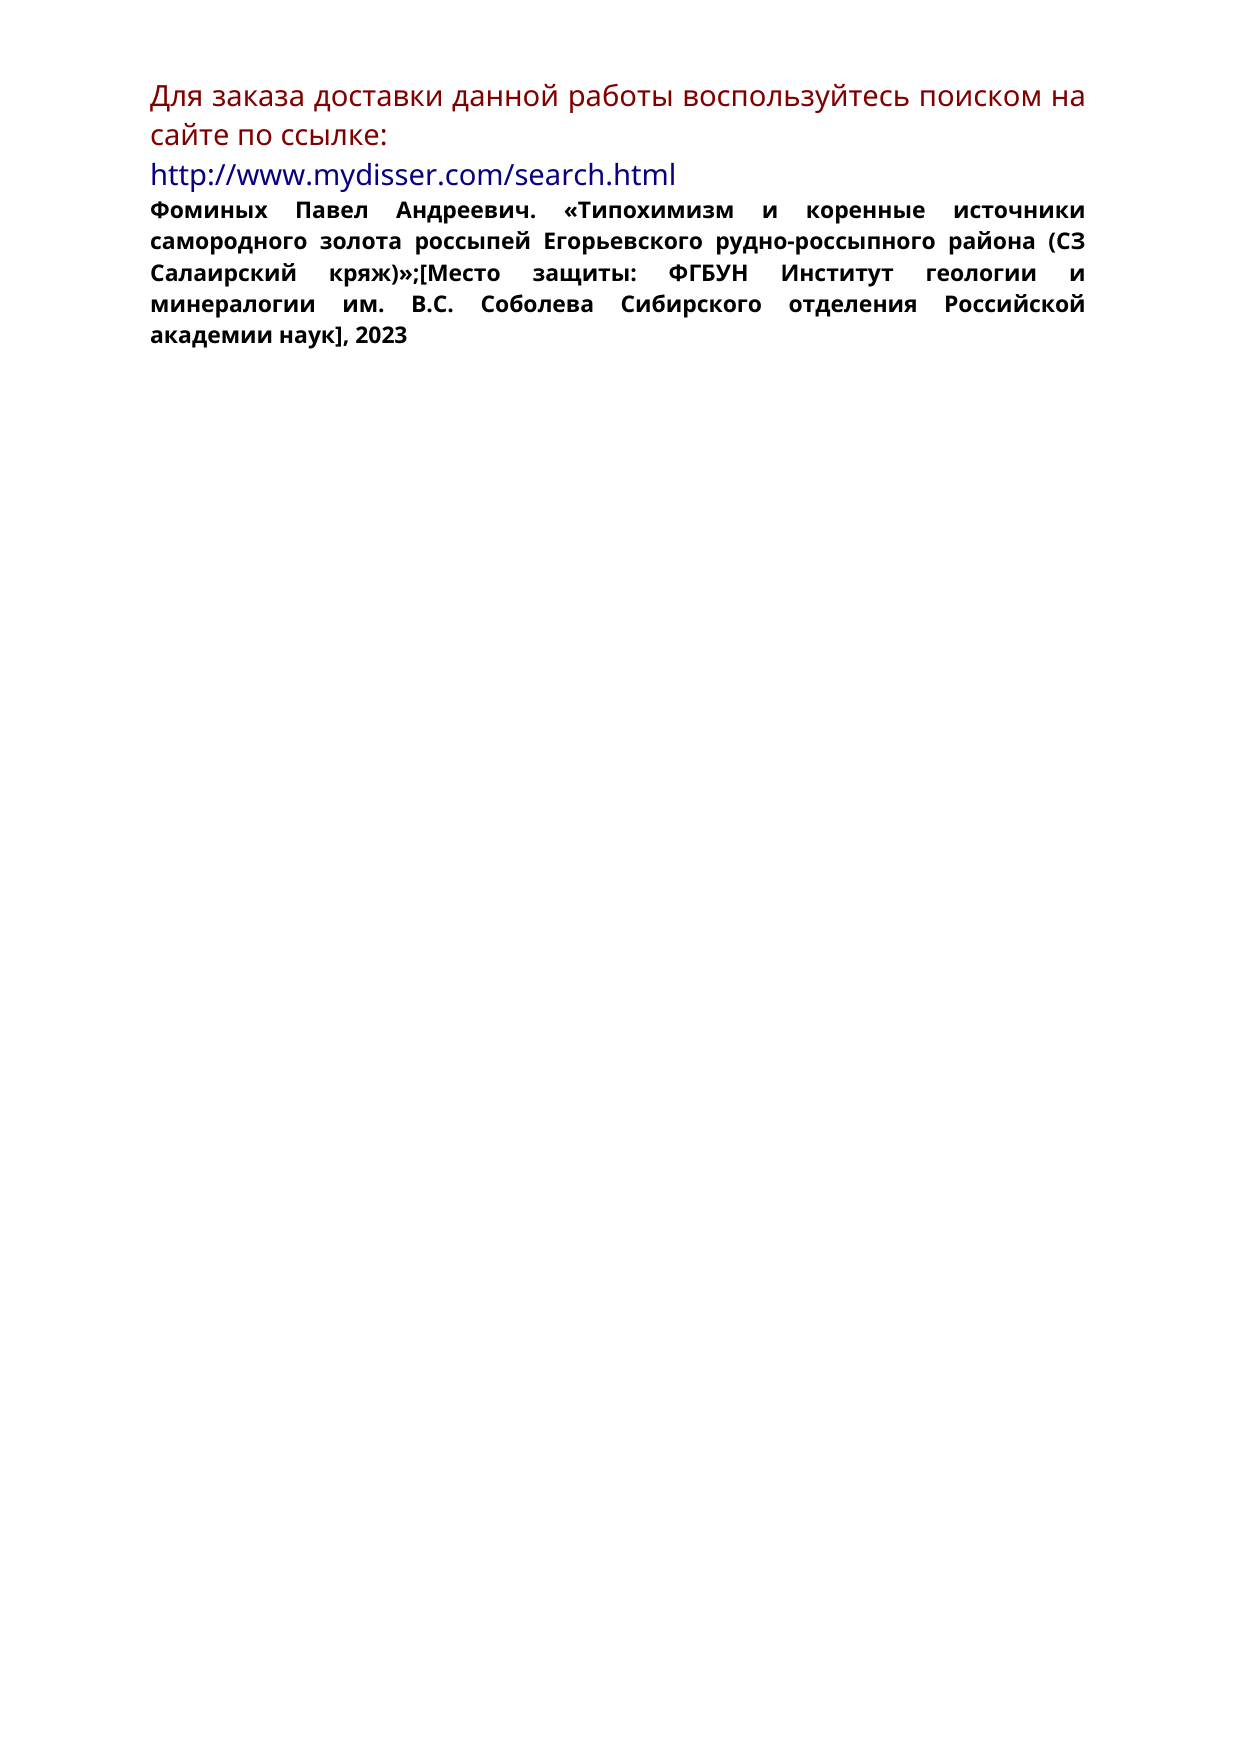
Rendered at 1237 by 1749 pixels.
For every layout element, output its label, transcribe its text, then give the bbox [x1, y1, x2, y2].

text Фоминых Павел Андреевич. «Типохимизм и коренные источники самородного золота россыпей Егорьевского рудно-россыпного района (СЗ Салаирский кряж)»;[Место защиты: ФГБУН Институт геологии и минералогии им. В.С. Соболева Сибирского отделения Российской академии наук], 2023 [150, 194, 1086, 350]
